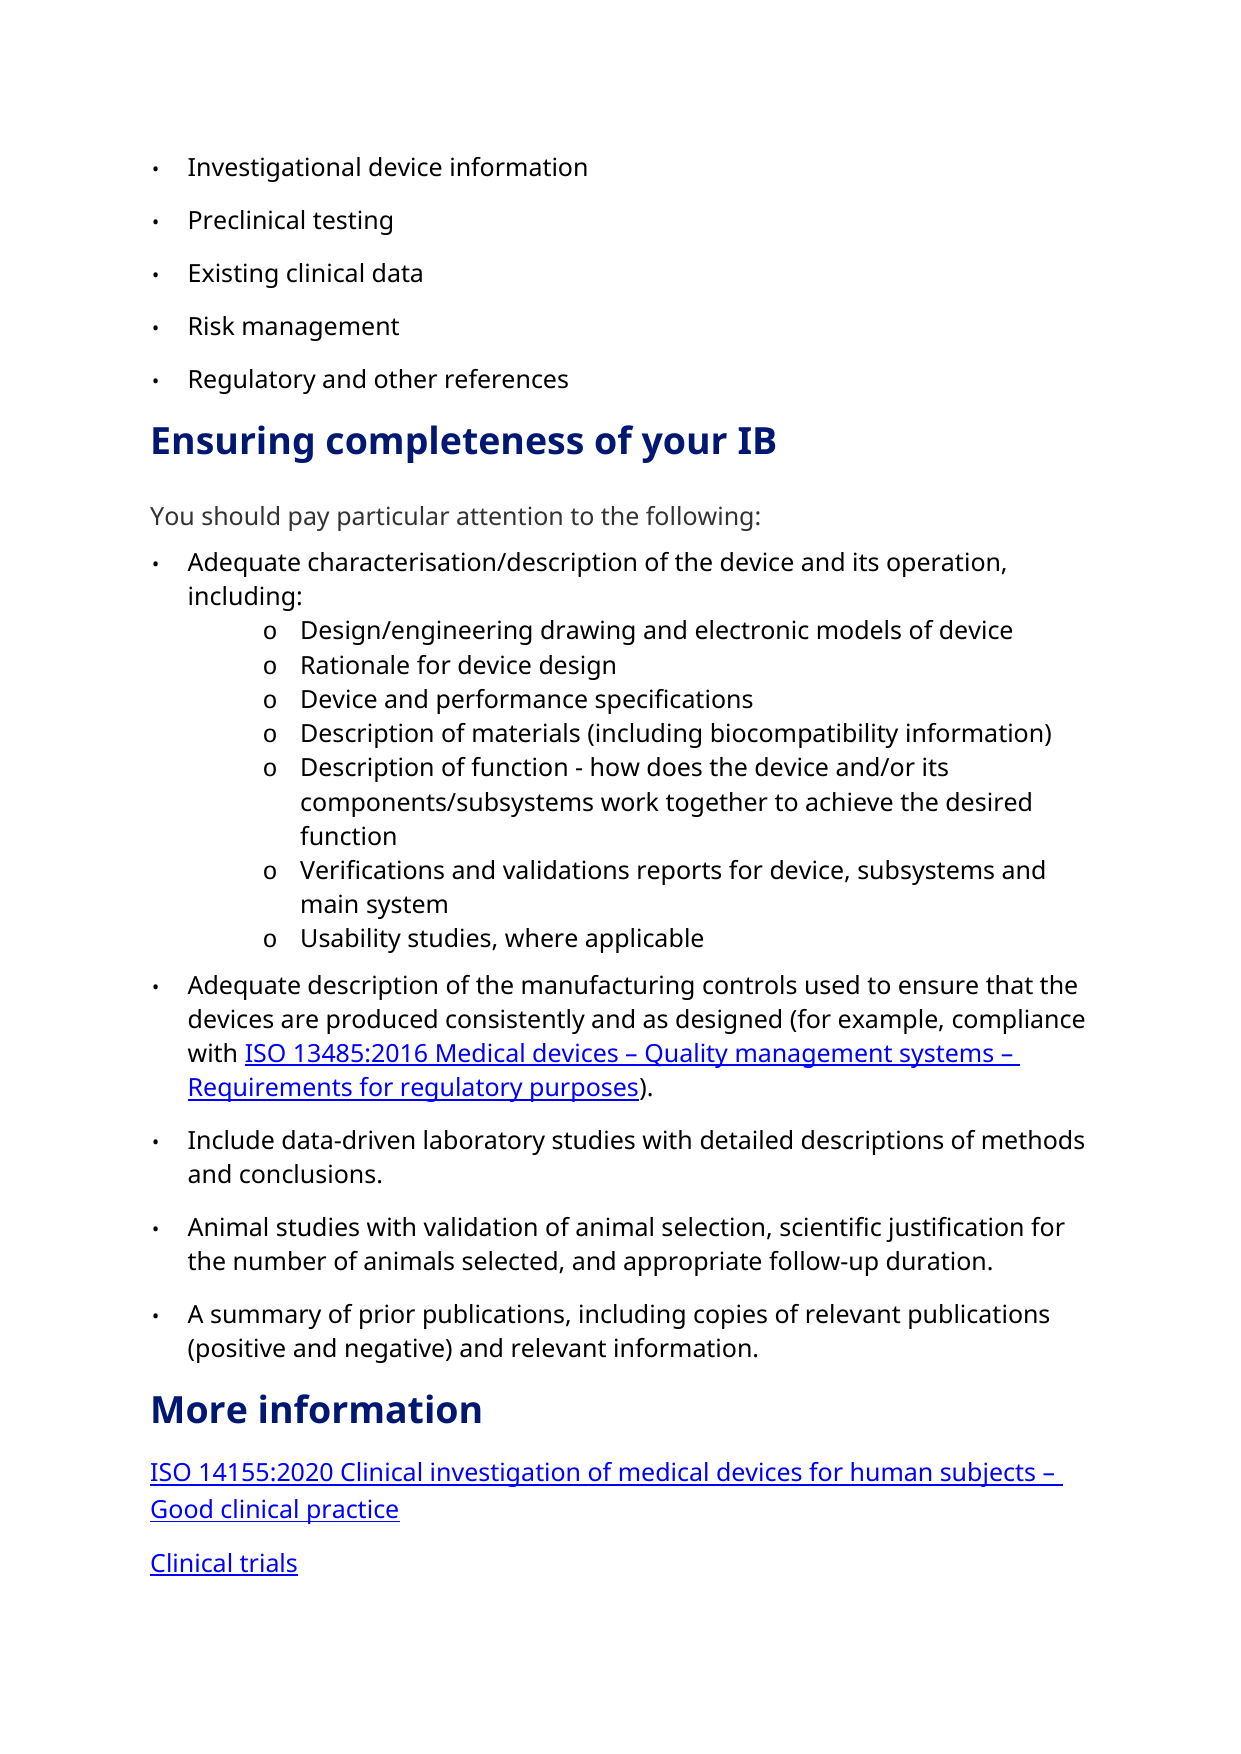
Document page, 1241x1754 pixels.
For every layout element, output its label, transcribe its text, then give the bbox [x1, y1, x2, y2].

list Investigational device information [150, 150, 1090, 184]
text ISO 14155:2020 Clinical investigation of medical devices for human subjects – Good clinical practice [150, 1455, 1090, 1526]
text You should pay particular attention to the following: [150, 498, 1090, 532]
list Adequate characterisation/description of the device and its operation, including: [150, 545, 1090, 613]
text More information [150, 1383, 1090, 1434]
list Existing clinical data [150, 256, 1090, 290]
list Description of function - how does the device and/or its components/subsystems work together to achieve the desired function [262, 750, 1090, 852]
list Design/engineering drawing and electronic models of device [262, 613, 1090, 647]
list Usability studies, where applicable [262, 921, 1090, 955]
list A summary of prior publications, including copies of relevant publications (positive and negative) and relevant information. [150, 1296, 1090, 1364]
list Regulatory and other references [150, 361, 1090, 395]
list Rationale for device design [262, 647, 1090, 682]
list Risk management [150, 308, 1090, 342]
list Preclinical testing [150, 203, 1090, 237]
list Adequate description of the manufacturing controls used to ensure that the devices are produced consistently and as designed (for example, compliance with ISO 13485:2016 Medical devices – Quality management systems – Requirements for regulatory purposes). [150, 968, 1090, 1104]
subtitle Ensuring completeness of your IB [150, 414, 1090, 465]
list Verifications and validations reports for device, subsystems and main system [262, 852, 1090, 921]
text Clinical trials [150, 1545, 1090, 1579]
list Include data-driven laboratory studies with detailed descriptions of methods and conclusions. [150, 1123, 1090, 1191]
list Description of materials (including biocompatibility information) [262, 716, 1090, 750]
list Animal studies with validation of animal selection, scientific justification for the number of animals selected, and appropriate follow-up duration. [150, 1209, 1090, 1278]
list Device and performance specifications [262, 682, 1090, 716]
